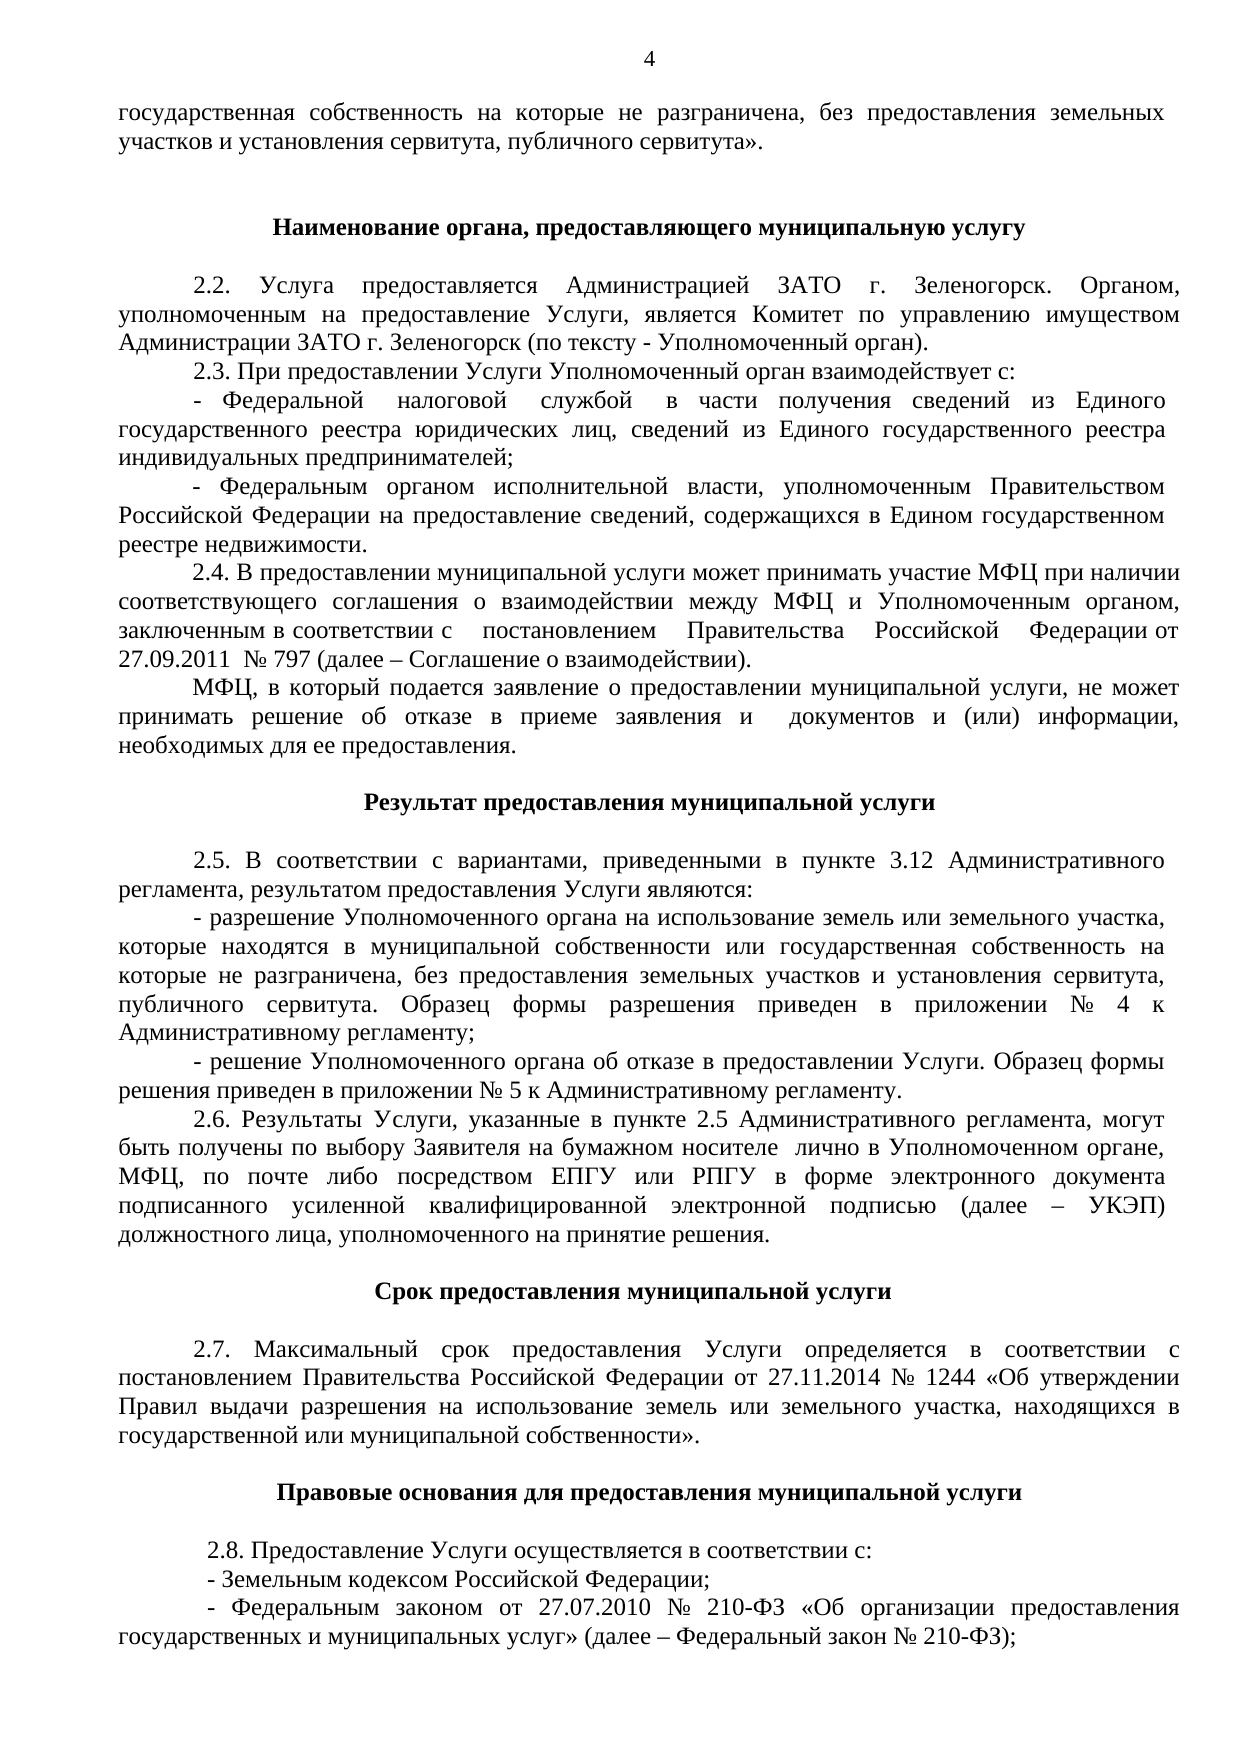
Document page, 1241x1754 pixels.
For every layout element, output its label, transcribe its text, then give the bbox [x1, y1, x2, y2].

text 2.4. В предоставлении муниципальной услуги может принимать участие МФЦ при наличии соответствующего соглашения о взаимодействии между МФЦ и Уполномоченным органом, заключенным в соответствии с постановлением Правительства Российской Федерации от 27.09.2011 № 797 (далее – Соглашение о взаимодействии). [118, 557, 1181, 672]
subtitle Результат предоставления муниципальной услуги [118, 787, 1181, 816]
text 2.6. Результаты Услуги, указанные в пункте 2.5 Административного регламента, могут быть получены по выбору Заявителя на бумажном носителе лично в Уполномоченном органе, МФЦ, по почте либо посредством ЕПГУ или РПГУ в форме электронного документа подписанного усиленной квалифицированной электронной подписью (далее – УКЭП) должностного лица, уполномоченного на принятие решения. [118, 1104, 1166, 1247]
subtitle Срок предоставления муниципальной услуги [118, 1276, 1147, 1305]
text - Федеральной налоговой службой в части получения сведений из Единого государственного реестра юридических лиц, сведений из Единого государственного реестра индивидуальных предпринимателей; [118, 385, 1165, 471]
text - решение Уполномоченного органа об отказе в предоставлении Услуги. Образец формы решения приведен в приложении № 5 к Административному регламенту. [118, 1046, 1166, 1104]
text - Федеральным законом от 27.07.2010 № 210-ФЗ «Об организации предоставления государственных и муниципальных услуг» (далее – Федеральный закон № 210-ФЗ); [118, 1592, 1181, 1650]
text 2.2. Услуга предоставляется Администрацией ЗАТО г. Зеленогорск. Органом, уполномоченным на предоставление Услуги, является Комитет по управлению имуществом Администрации ЗАТО г. Зеленогорск (по тексту - Уполномоченный орган). [118, 270, 1181, 356]
text 2.7. Максимальный срок предоставления Услуги определяется в соответствии с постановлением Правительства Российской Федерации от 27.11.2014 № 1244 «Об утверждении Правил выдачи разрешения на использование земель или земельного участка, находящихся в государственной или муниципальной собственности». [118, 1334, 1181, 1449]
text 2.5. В соответствии с вариантами, приведенными в пункте 3.12 Административного регламента, результатом предоставления Услуги являются: [118, 845, 1166, 902]
text - Земельным кодексом Российской Федерации; [193, 1564, 1181, 1592]
text МФЦ, в который подается заявление о предоставлении муниципальной услуги, не может принимать решение об отказе в приеме заявления и документов и (или) информации, необходимых для ее предоставления. [118, 672, 1181, 759]
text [118, 97, 1166, 155]
text - разрешение Уполномоченного органа на использование земель или земельного участка, которые находятся в муниципальной собственности или государственная собственность на которые не разграничена, без предоставления земельных участков и установления сервитута, публичного сервитута. Образец формы разрешения приведен в приложении № 4 к Административному регламенту; [118, 902, 1166, 1046]
text 2.3. При предоставлении Услуги Уполномоченный орган взаимодействует с: [118, 356, 1166, 385]
subtitle Наименование органа, предоставляющего муниципальную услугу [151, 212, 1147, 241]
text - Федеральным органом исполнительной власти, уполномоченным Правительством Российской Федерации на предоставление сведений, содержащихся в Едином государственном реестре недвижимости. [118, 471, 1166, 557]
text 2.8. Предоставление Услуги осуществляется в соответствии с: [118, 1535, 1166, 1564]
text Правовые основания для предоставления муниципальной услуги [118, 1477, 1181, 1506]
